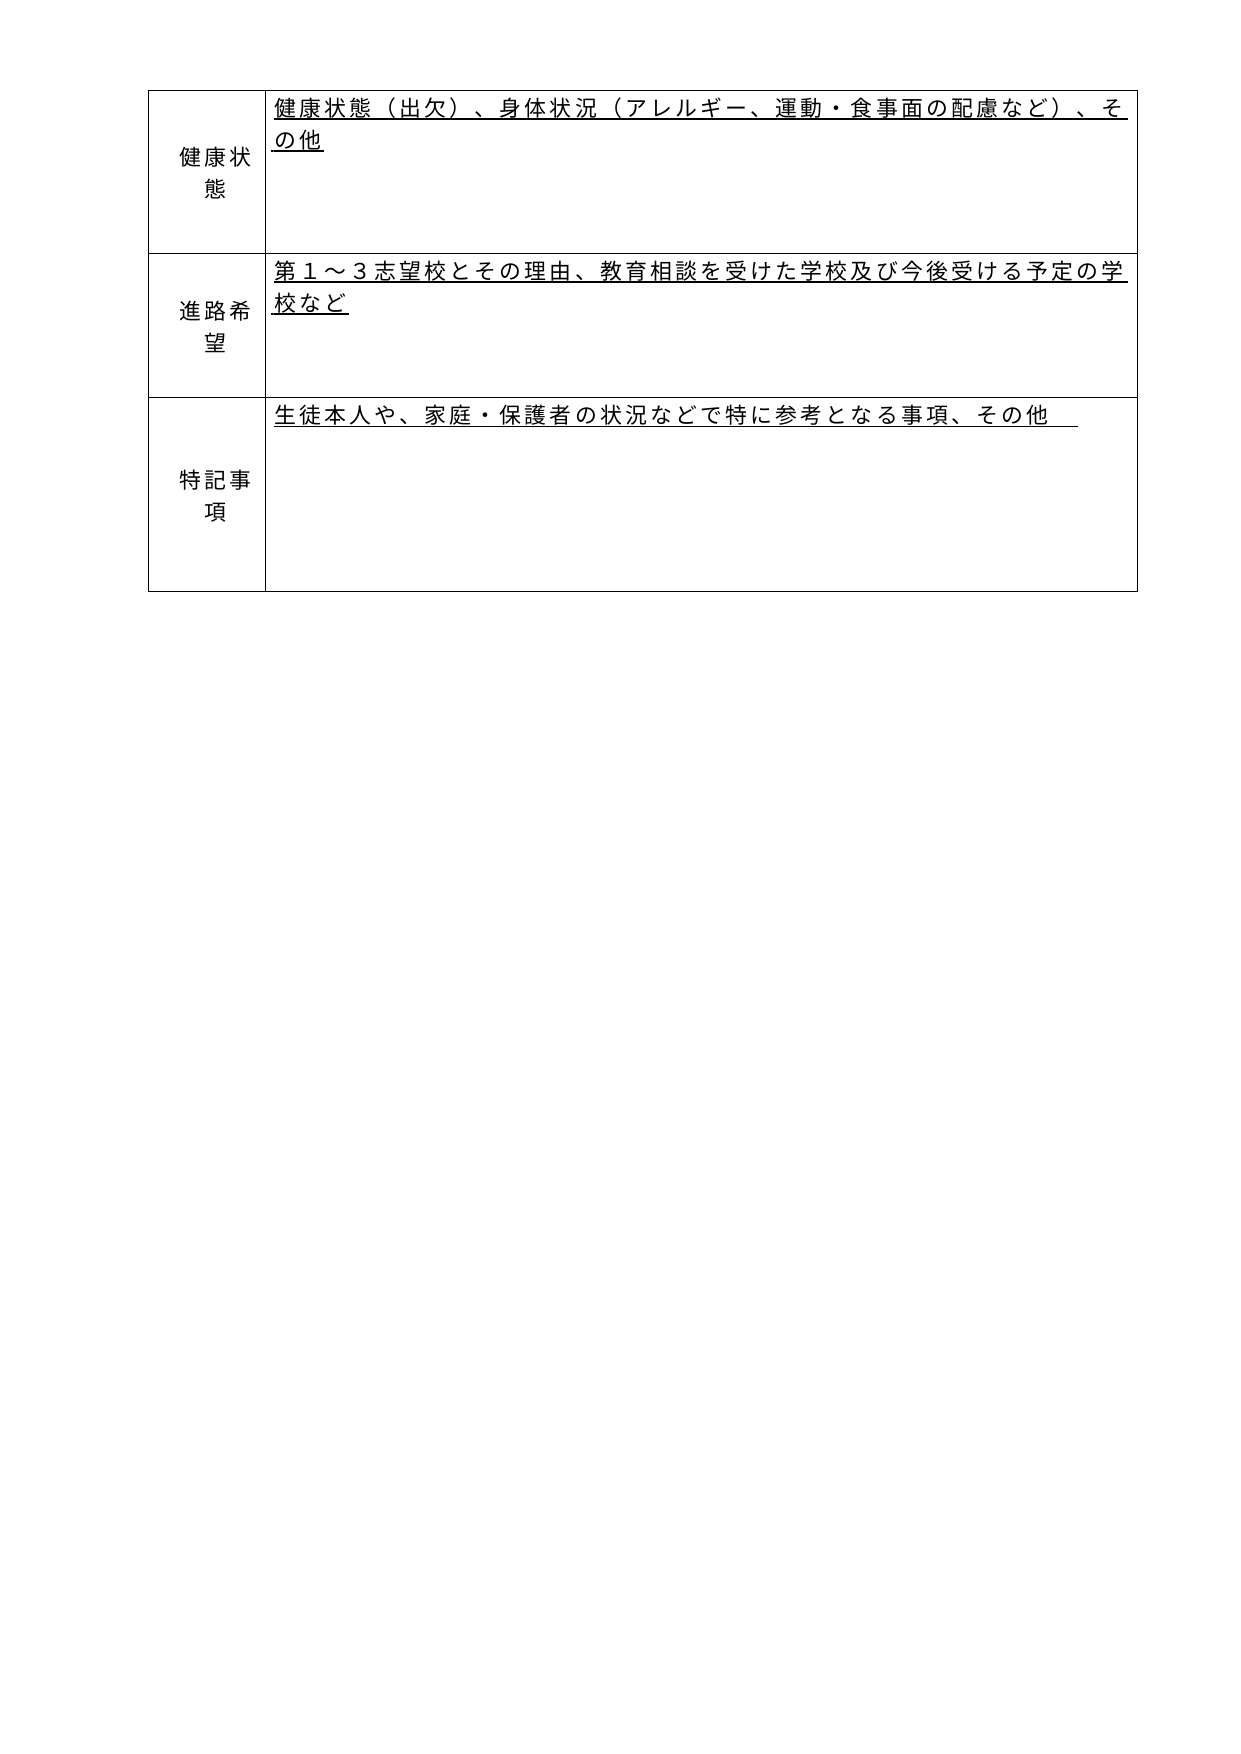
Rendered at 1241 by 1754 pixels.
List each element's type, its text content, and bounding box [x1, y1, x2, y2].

table_cell 特記事項 [149, 398, 265, 591]
table_cell 健康状態（出欠）、身体状況（アレルギー、運動・食事面の配慮など）、その他 [266, 91, 1137, 253]
table_cell 進路希望 [149, 254, 265, 397]
table_cell 健康状態 [149, 91, 265, 253]
table_cell 第１～３志望校とその理由、教育相談を受けた学校及び今後受ける予定の学校など [266, 254, 1137, 397]
table_cell 生徒本人や、家庭・保護者の状況などで特に参考となる事項、その他 [266, 398, 1137, 591]
